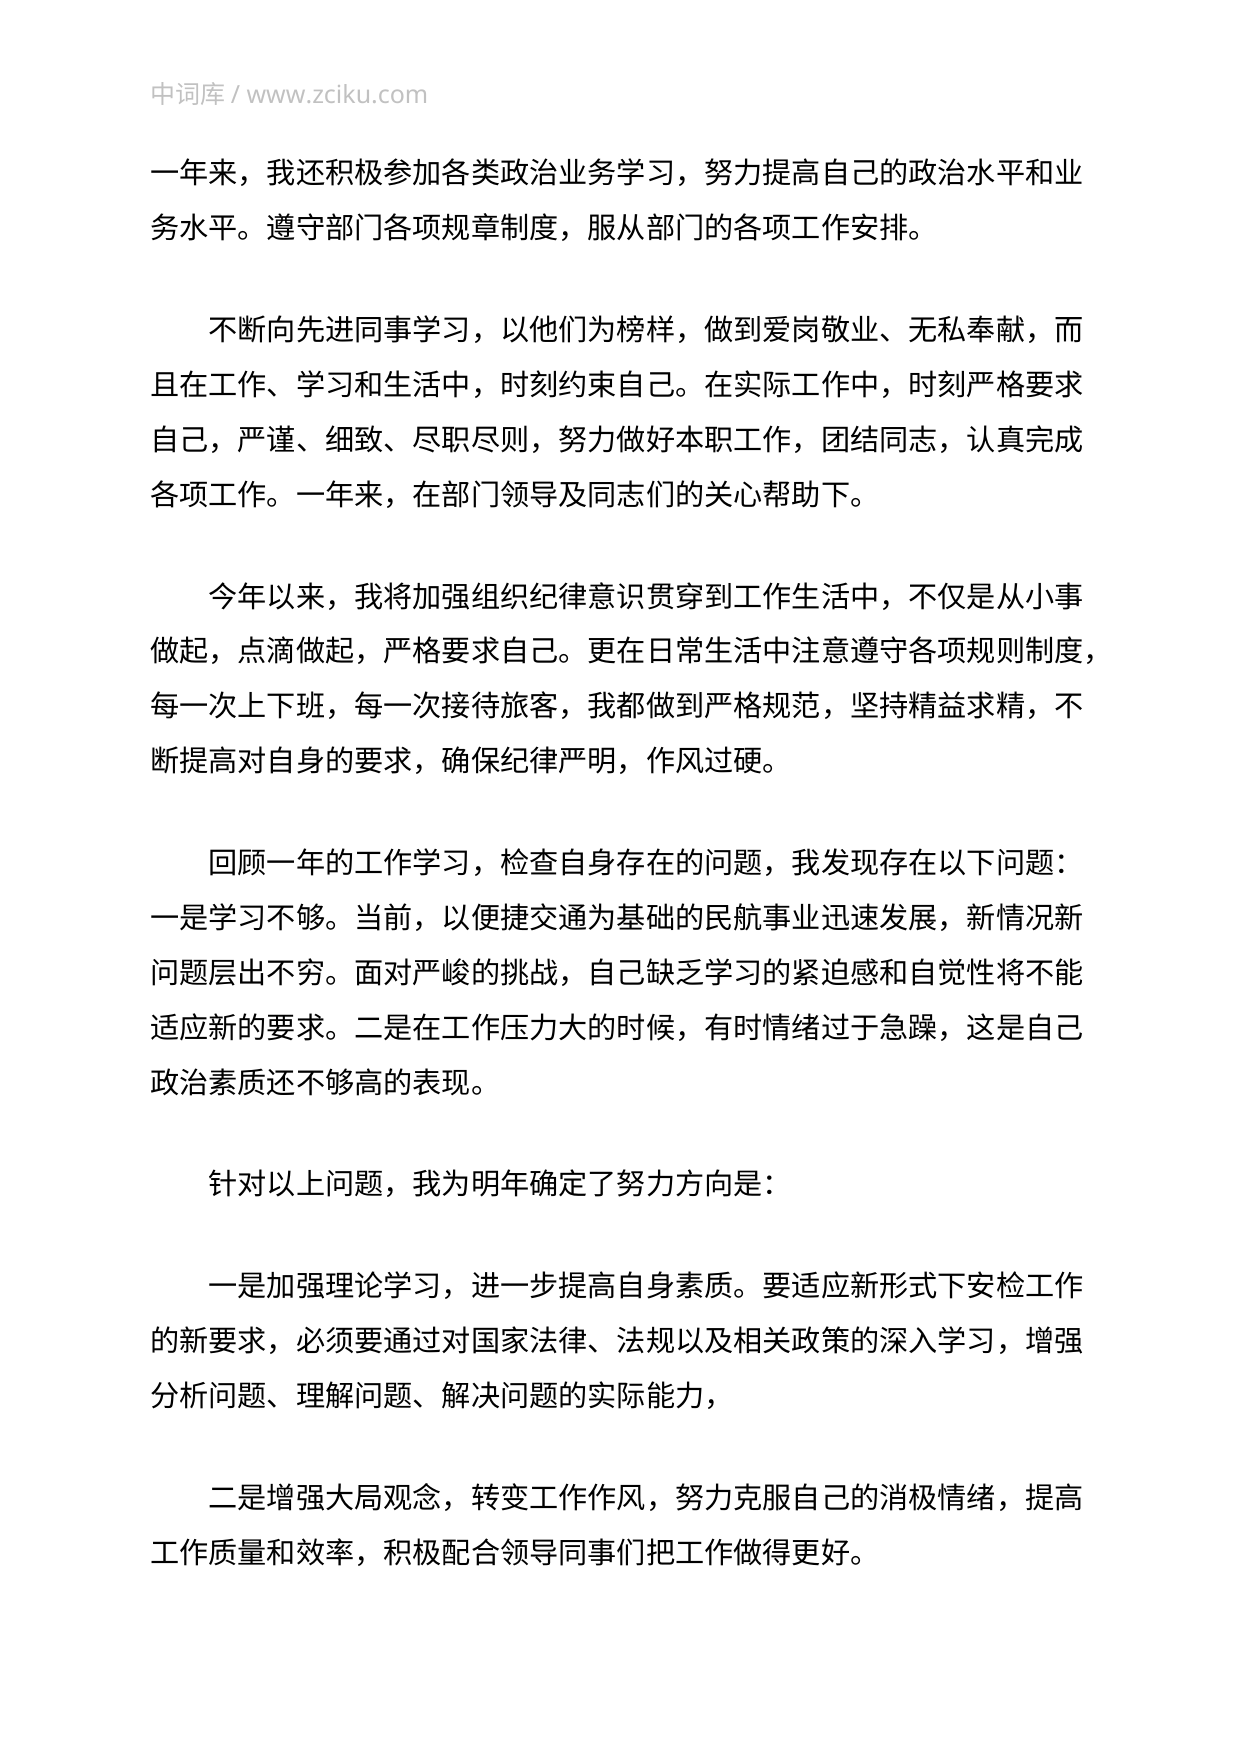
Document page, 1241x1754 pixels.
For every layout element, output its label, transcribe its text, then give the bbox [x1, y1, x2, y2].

text 回顾一年的工作学习，检查自身存在的问题，我发现存在以下问题：一是学习不够。当前，以便捷交通为基础的民航事业迅速发展，新情况新问题层出不穷。面对严峻的挑战，自己缺乏学习的紧迫感和自觉性将不能适应新的要求。二是在工作压力大的时候，有时情绪过于急躁，这是自己政治素质还不够高的表现。 [150, 839, 1090, 1101]
text 一是加强理论学习，进一步提高自身素质。要适应新形式下安检工作的新要求，必须要通过对国家法律、法规以及相关政策的深入学习，增强分析问题、理解问题、解决问题的实际能力， [150, 1263, 1090, 1415]
text 不断向先进同事学习，以他们为榜样，做到爱岗敬业、无私奉献，而且在工作、学习和生活中，时刻约束自己。在实际工作中，时刻严格要求自己，严谨、细致、尽职尽则，努力做好本职工作，团结同志，认真完成各项工作。一年来，在部门领导及同志们的关心帮助下。 [150, 307, 1090, 514]
text 今年以来，我将加强组织纪律意识贯穿到工作生活中，不仅是从小事做起，点滴做起，严格要求自己。更在日常生活中注意遵守各项规则制度，每一次上下班，每一次接待旅客，我都做到严格规范，坚持精益求精，不断提高对自身的要求，确保纪律严明，作风过硬。 [150, 573, 1090, 780]
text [150, 150, 1090, 247]
text 二是增强大局观念，转变工作作风，努力克服自己的消极情绪，提高工作质量和效率，积极配合领导同事们把工作做得更好。 [150, 1474, 1090, 1571]
text 针对以上问题，我为明年确定了努力方向是： [150, 1161, 1090, 1203]
